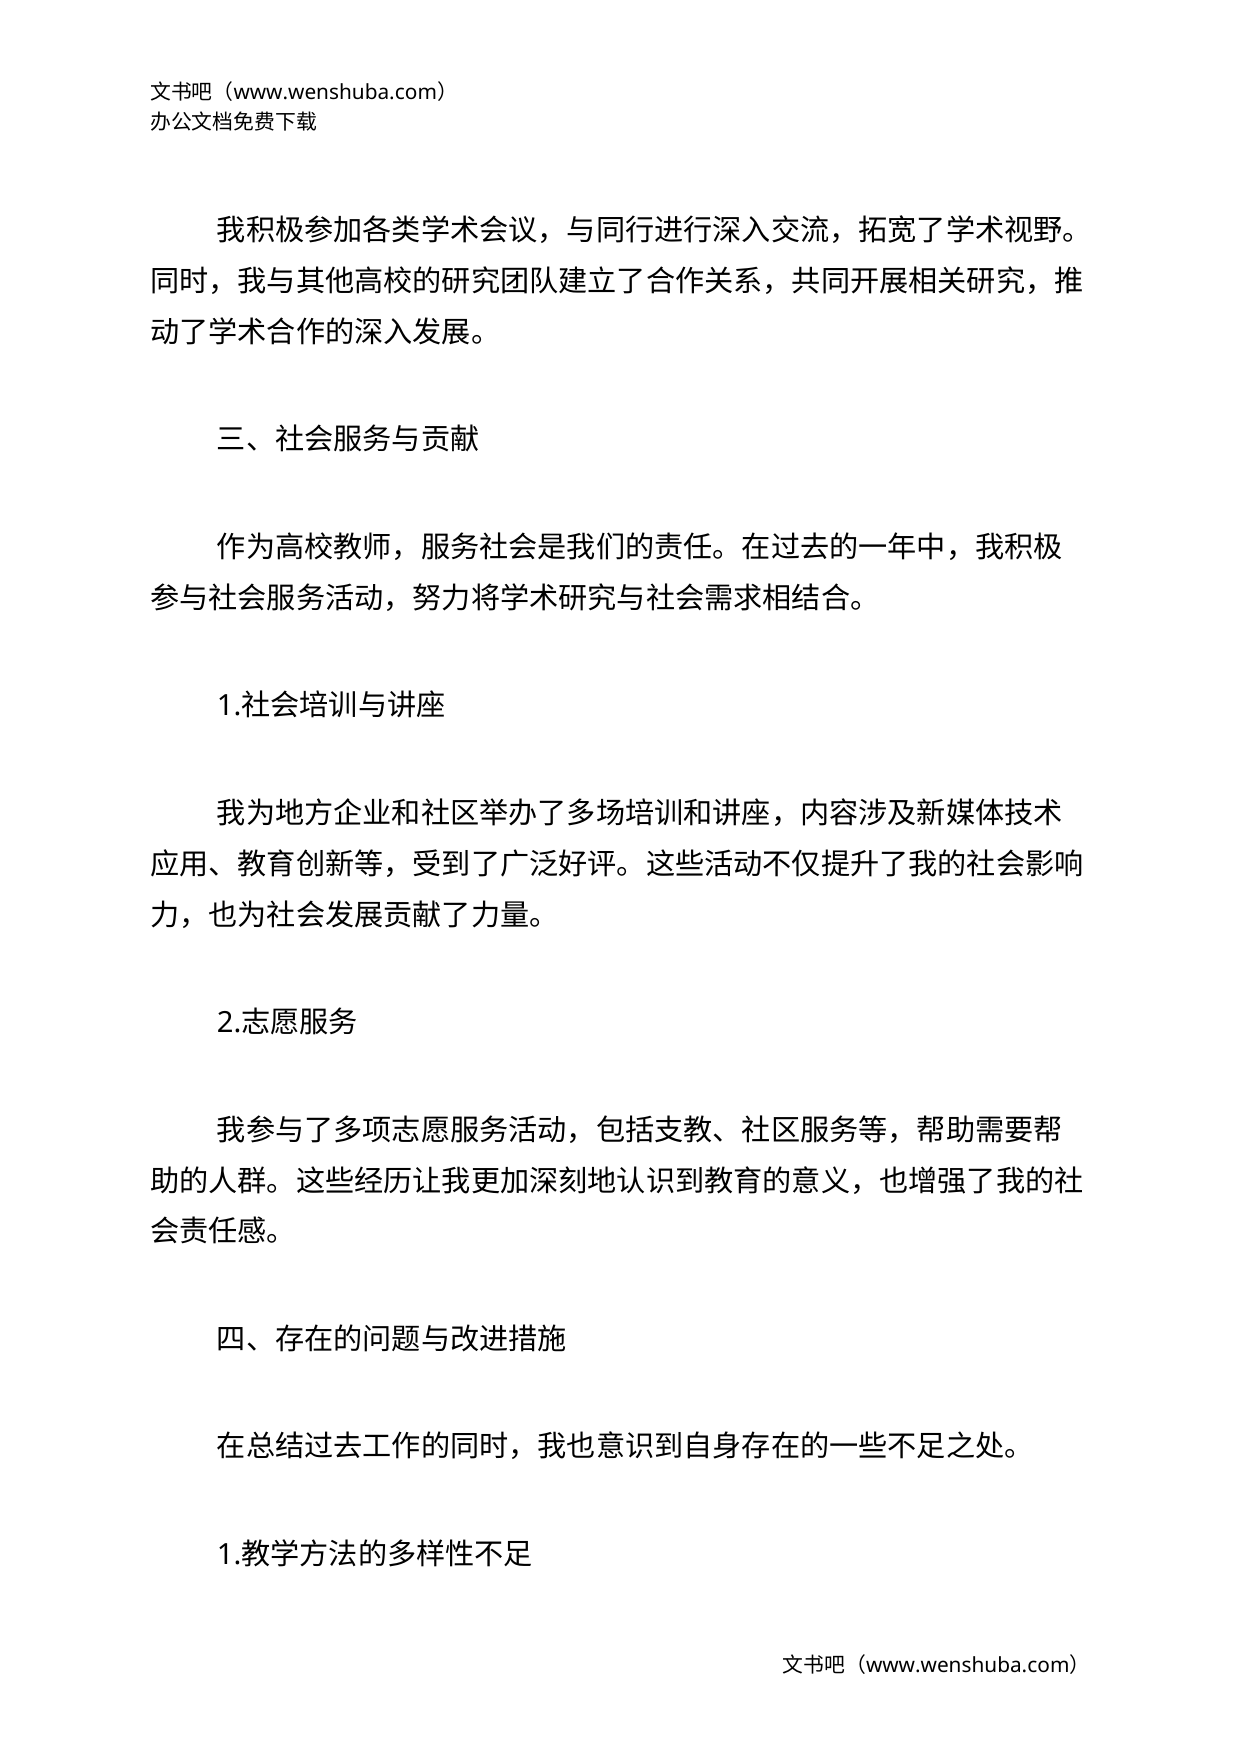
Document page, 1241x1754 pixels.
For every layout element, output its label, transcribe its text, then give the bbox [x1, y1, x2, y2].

text 在总结过去工作的同时，我也意识到自身存在的一些不足之处。 [150, 1423, 1090, 1465]
text 1.社会培训与讲座 [150, 682, 1090, 724]
text 我参与了多项志愿服务活动，包括支教、社区服务等，帮助需要帮助的人群。这些经历让我更加深刻地认识到教育的意义，也增强了我的社会责任感。 [150, 1106, 1090, 1250]
text 我积极参加各类学术会议，与同行进行深入交流，拓宽了学术视野。同时，我与其他高校的研究团队建立了合作关系，共同开展相关研究，推动了学术合作的深入发展。 [150, 207, 1090, 351]
text 2.志愿服务 [150, 999, 1090, 1041]
text 1.教学方法的多样性不足 [150, 1531, 1090, 1573]
text 四、存在的问题与改进措施 [150, 1315, 1090, 1358]
text 作为高校教师，服务社会是我们的责任。在过去的一年中，我积极参与社会服务活动，努力将学术研究与社会需求相结合。 [150, 523, 1090, 617]
text 我为地方企业和社区举办了多场培训和讲座，内容涉及新媒体技术应用、教育创新等，受到了广泛好评。这些活动不仅提升了我的社会影响力，也为社会发展贡献了力量。 [150, 789, 1090, 933]
text 三、社会服务与贡献 [150, 416, 1090, 458]
